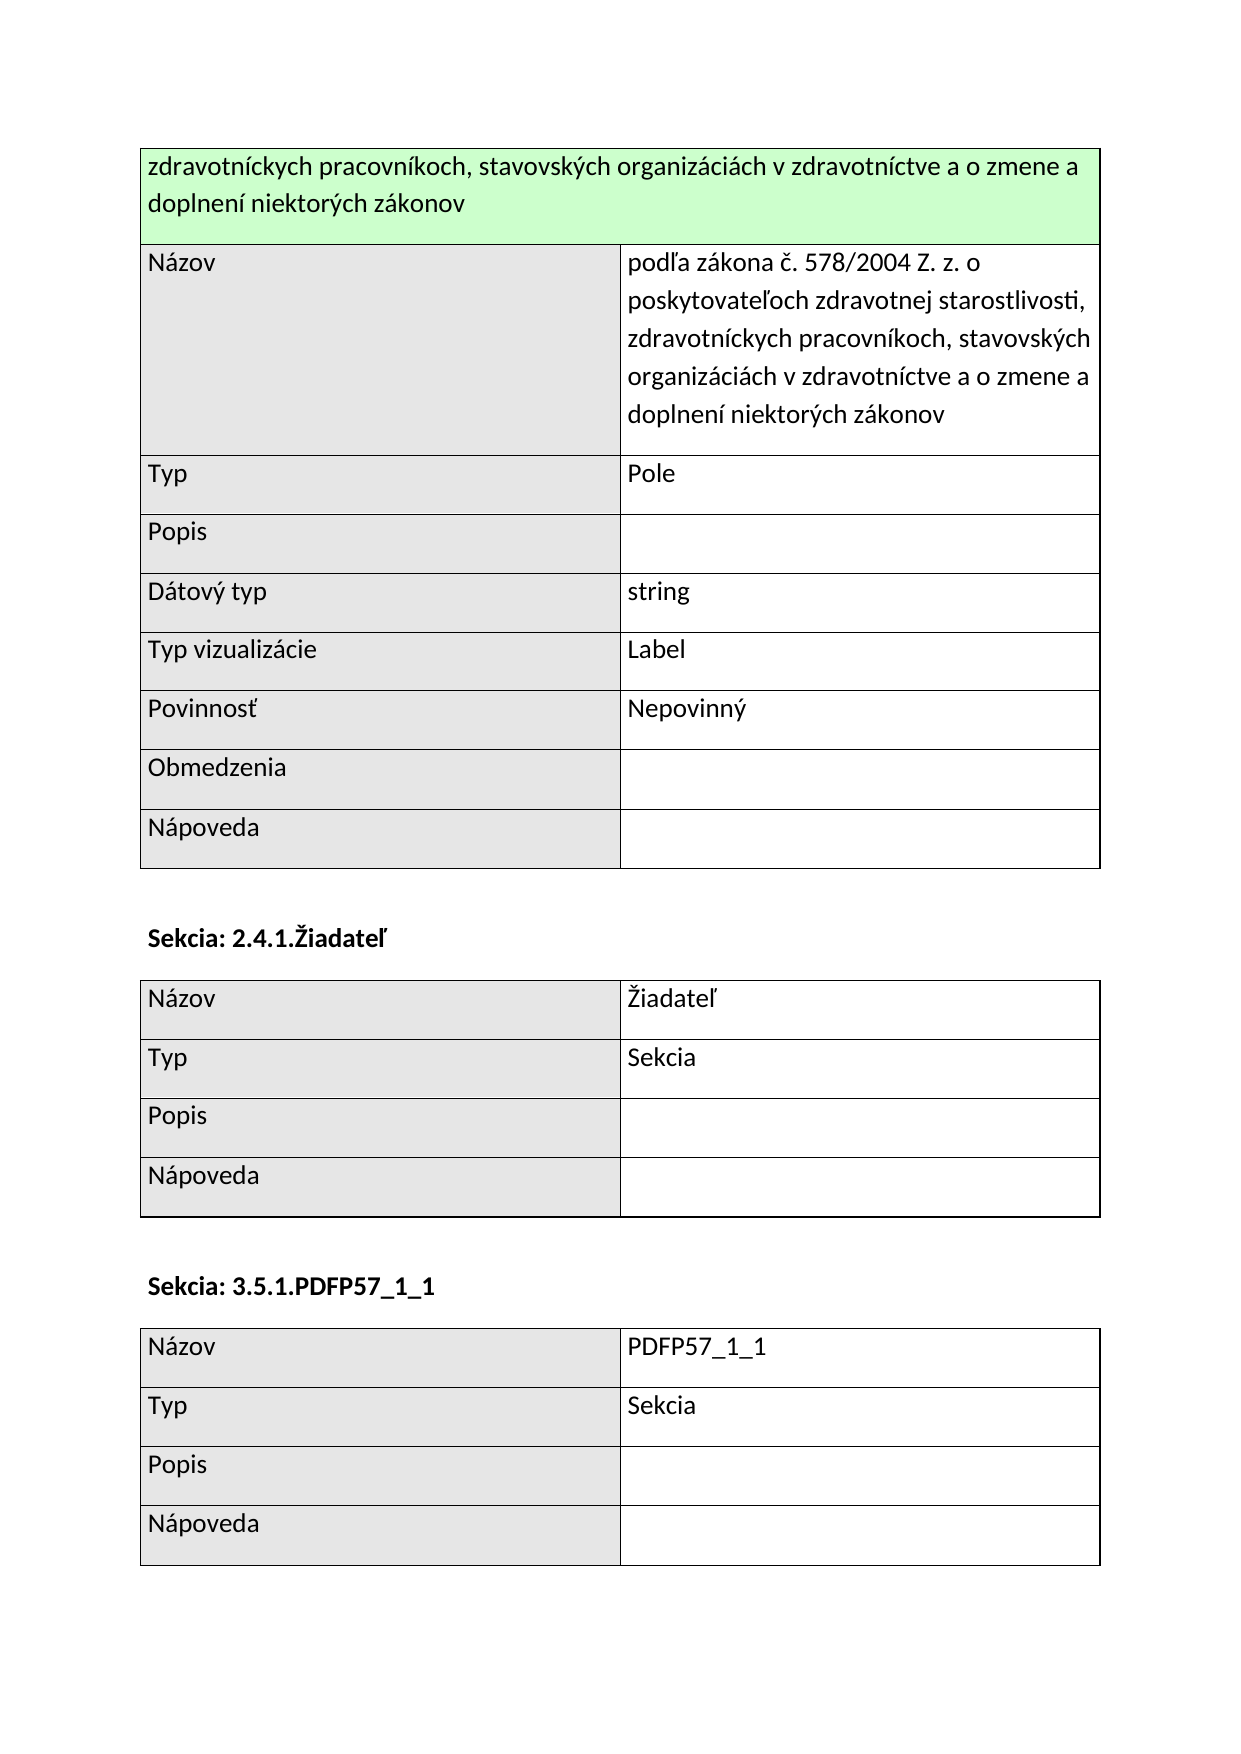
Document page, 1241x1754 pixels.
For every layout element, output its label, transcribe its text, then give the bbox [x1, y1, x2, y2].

table_header PDFP57_1_1 [621, 1329, 1099, 1387]
table_cell Názov [141, 245, 620, 455]
table_cell [621, 1447, 1099, 1505]
table_cell Sekcia [621, 1040, 1099, 1097]
table_cell Povinnosť [141, 691, 620, 749]
table_cell podľa zákona č. 578/2004 Z. z. o poskytovateľoch zdravotnej starostlivosti, zdravotníckych pracovníkoch, stavovských organizáciách v zdravotníctve a o zmene a doplnení niektorých zákonov [621, 245, 1099, 455]
table_cell Popis [141, 1099, 620, 1157]
table_cell Pole [621, 456, 1099, 513]
table_cell [621, 1099, 1099, 1157]
table_cell Typ [141, 1388, 620, 1446]
text Sekcia: 2.4.1.Žiadateľ [148, 921, 1093, 954]
table_cell Nápoveda [141, 1506, 620, 1565]
table_cell Popis [141, 1447, 620, 1505]
table_cell Label [621, 633, 1099, 690]
table_cell [621, 810, 1099, 868]
table_header Názov [141, 981, 620, 1039]
table_cell Typ [141, 1040, 620, 1097]
text Sekcia: 3.5.1.PDFP57_1_1 [148, 1269, 1093, 1303]
table_header Žiadateľ [621, 981, 1099, 1039]
table_cell [621, 1158, 1099, 1216]
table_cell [141, 149, 1099, 244]
table_cell Nápoveda [141, 1158, 620, 1216]
table_cell Nápoveda [141, 810, 620, 868]
table_cell [621, 1506, 1099, 1565]
table_cell Obmedzenia [141, 750, 620, 809]
table_cell Typ [141, 456, 620, 513]
table_cell [621, 750, 1099, 809]
table_cell Popis [141, 515, 620, 573]
table_cell Nepovinný [621, 691, 1099, 749]
table_cell [621, 515, 1099, 573]
table_cell Sekcia [621, 1388, 1099, 1446]
table_cell Typ vizualizácie [141, 633, 620, 690]
table_cell string [621, 574, 1099, 632]
table_header Názov [141, 1329, 620, 1387]
table_cell Dátový typ [141, 574, 620, 632]
